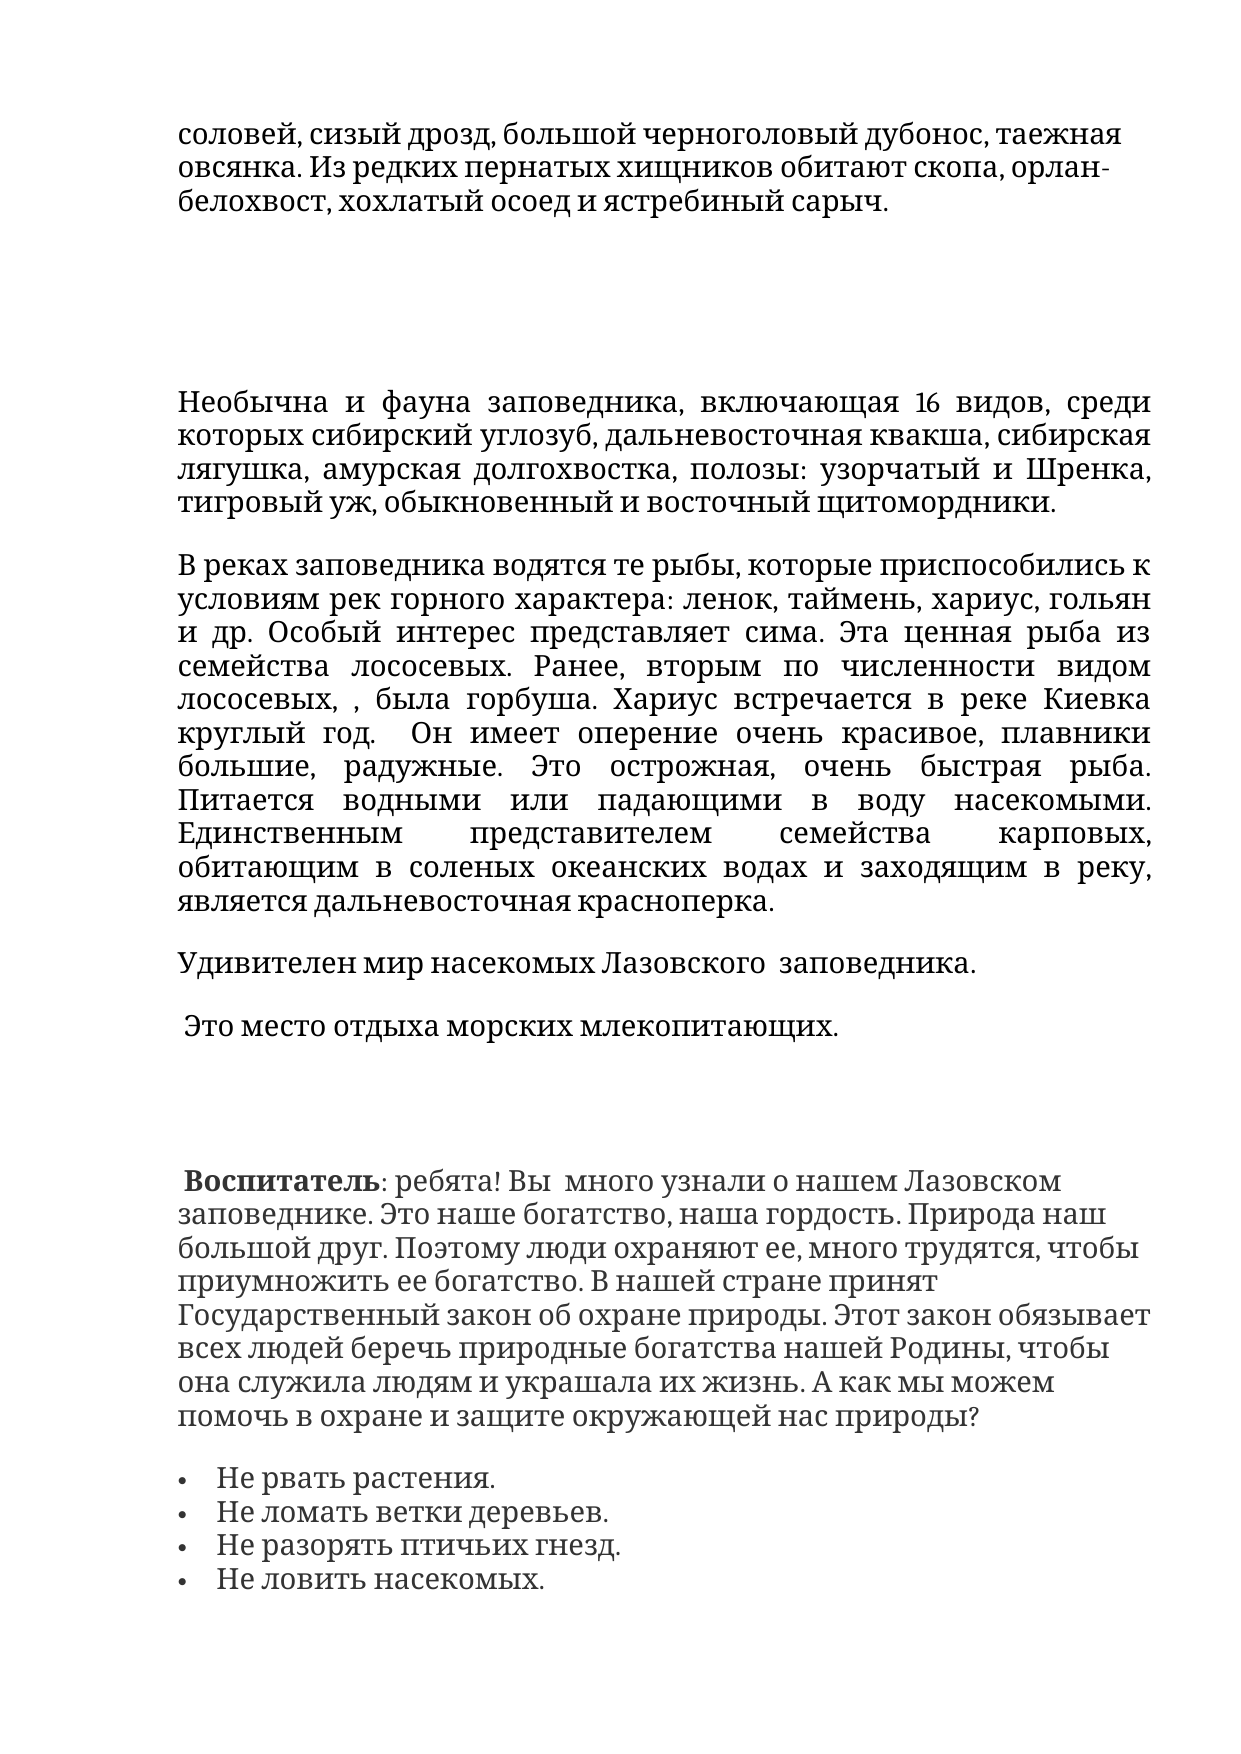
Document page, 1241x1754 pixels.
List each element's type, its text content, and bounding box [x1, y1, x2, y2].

list Не разорять птичьих гнезд. [179, 1529, 1152, 1563]
list Не рвать растения. [179, 1462, 1152, 1496]
list Не ломать ветки деревьев. [179, 1496, 1152, 1529]
text Воспитатель: ребята! Вы много узнали о нашем Лазовском заповеднике. Это наше богатство, наша гордость. Природа наш большой друг. Поэтому люди охраняют ее, много трудятся, чтобы приумножить ее богатство. В нашей стране принят Государственный закон об охране природы. Этот закон обязывает всех людей беречь природные богатства нашей Родины, чтобы она служила людям и украшала их жизнь. А как мы можем помочь в охране и защите окружающей нас природы? [177, 1165, 1152, 1433]
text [177, 118, 1152, 219]
text Это место отдыха морских млекопитающих. [177, 1010, 1152, 1044]
text Удивителен мир насекомых Лазовского заповедника. [177, 947, 1152, 981]
text Необычна и фауна заповедника, включающая 16 видов, среди которых сибирский углозуб, дальневосточная квакша, сибирская лягушка, амурская долгохвостка, полозы: узорчатый и Шренка, тигровый уж, обыкновенный и восточный щитомордники. [177, 386, 1152, 520]
list Не ловить насекомых. [179, 1563, 1152, 1597]
text В реках заповедника водятся те рыбы, которые приспособились к условиям рек горного характера: ленок, таймень, хариус, гольян и др. Особый интерес представляет сима. Эта ценная рыба из семейства лососевых. Ранее, вторым по численности видом лососевых, , была горбуша. Хариус встречается в реке Киевка круглый год. Он имеет оперение очень красивое, плавники большие, радужные. Это острожная, очень быстрая рыба. Питается водными или падающими в воду насекомыми. Единственным представителем семейства карповых, обитающим в соленых океанских водах и заходящим в реку, является дальневосточная красноперка. [177, 549, 1152, 918]
